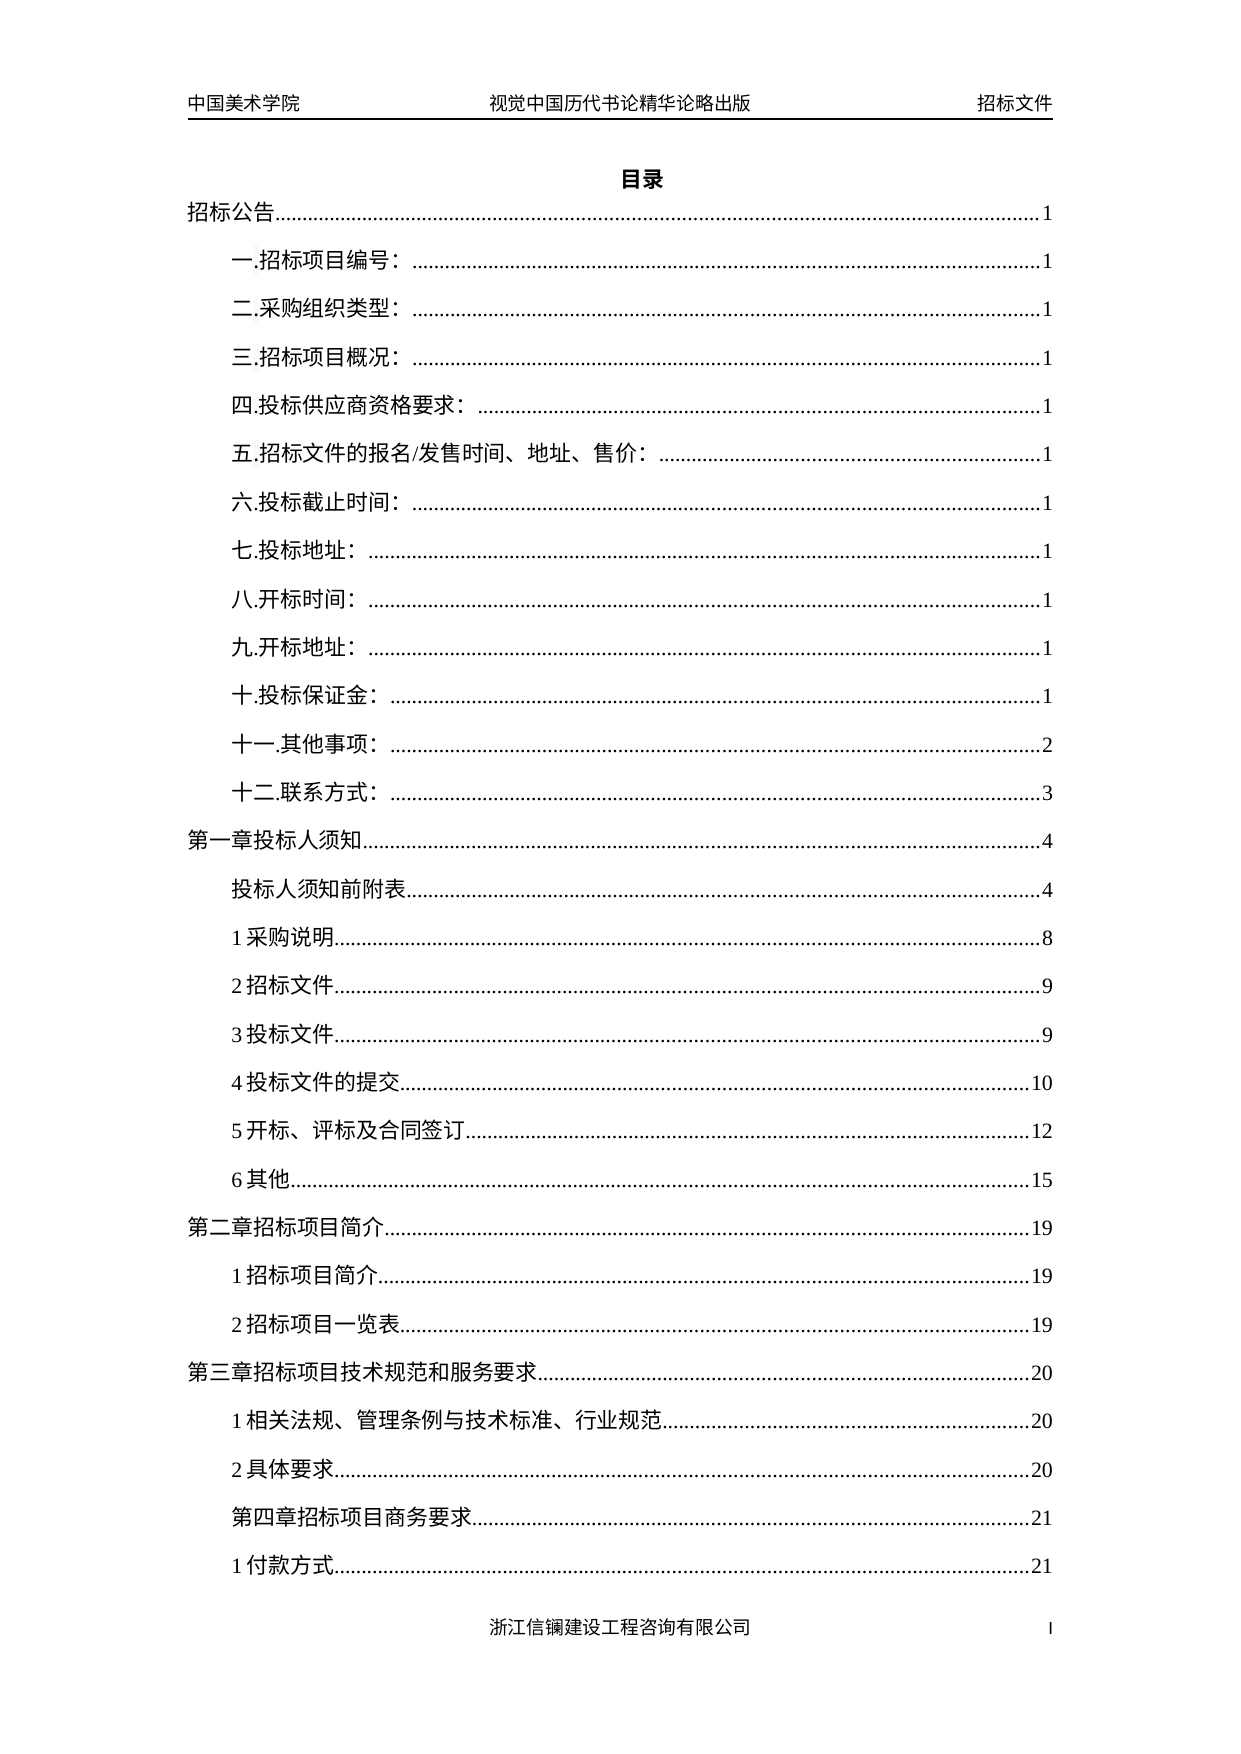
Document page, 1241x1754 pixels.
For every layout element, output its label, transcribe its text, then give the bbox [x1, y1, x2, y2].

text 目录 [187, 162, 1053, 194]
